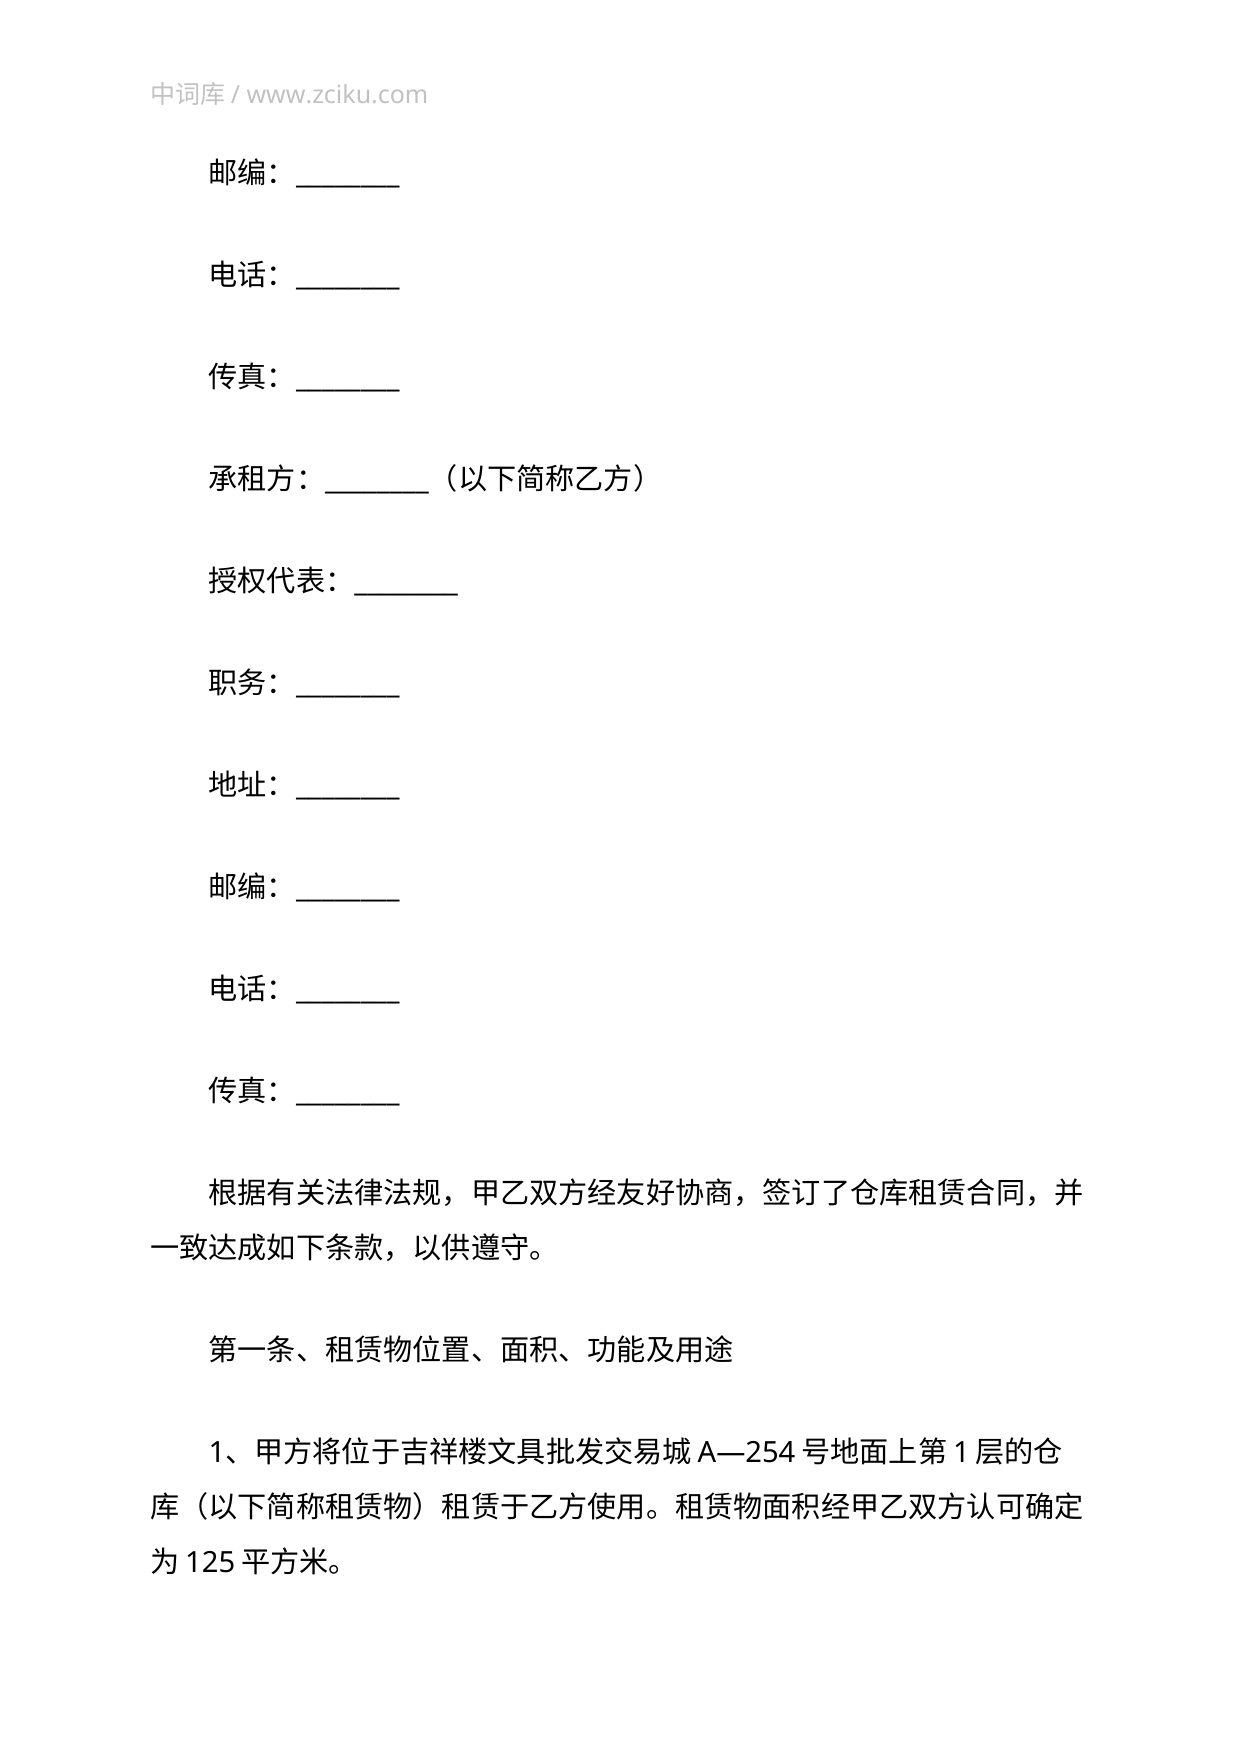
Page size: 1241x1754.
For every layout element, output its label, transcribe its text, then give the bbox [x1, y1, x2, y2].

text 授权代表：________ [150, 558, 1090, 600]
text 电话：________ [150, 966, 1090, 1008]
text 职务：________ [150, 660, 1090, 702]
text 承租方：________（以下简称乙方） [150, 456, 1090, 498]
text 邮编：________ [150, 150, 1090, 192]
text 电话：________ [150, 252, 1090, 294]
text 地址：________ [150, 762, 1090, 804]
text 1、甲方将位于吉祥楼文具批发交易城A—254号地面上第1层的仓库（以下简称租赁物）租赁于乙方使用。租赁物面积经甲乙双方认可确定为125平方米。 [150, 1428, 1090, 1581]
text 第一条、租赁物位置、面积、功能及用途 [150, 1326, 1090, 1369]
text 根据有关法律法规，甲乙双方经友好协商，签订了仓库租赁合同，并一致达成如下条款，以供遵守。 [150, 1170, 1090, 1267]
text 邮编：________ [150, 864, 1090, 906]
text 传真：________ [150, 1068, 1090, 1110]
text 传真：________ [150, 354, 1090, 396]
